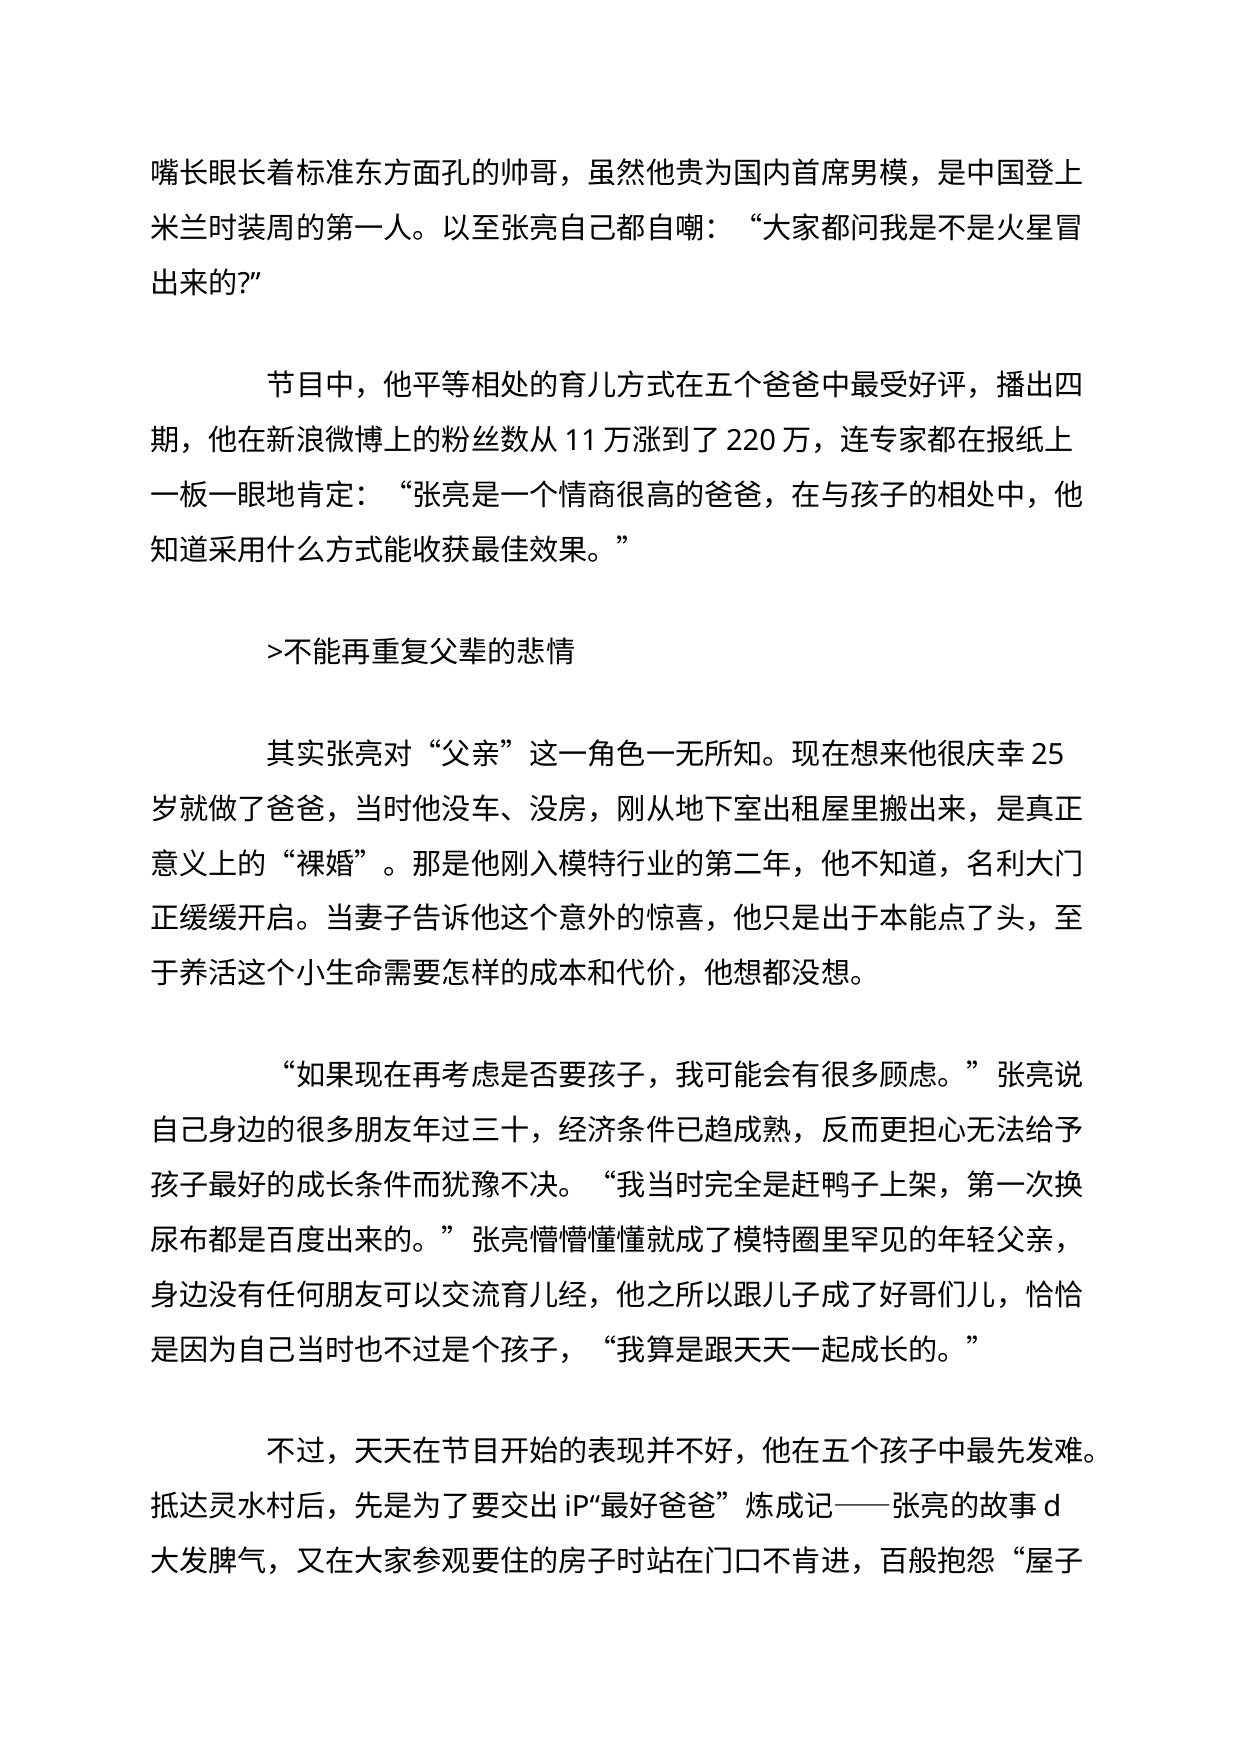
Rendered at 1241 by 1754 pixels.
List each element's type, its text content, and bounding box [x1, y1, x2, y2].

text “如果现在再考虑是否要孩子，我可能会有很多顾虑。”张亮说自己身边的很多朋友年过三十，经济条件已趋成熟，反而更担心无法给予孩子最好的成长条件而犹豫不决。“我当时完全是赶鸭子上架，第一次换尿布都是百度出来的。”张亮懵懵懂懂就成了模特圈里罕见的年轻父亲，身边没有任何朋友可以交流育儿经，他之所以跟儿子成了好哥们儿，恰恰是因为自己当时也不过是个孩子，“我算是跟天天一起成长的。” [150, 1052, 1090, 1368]
text 节目中，他平等相处的育儿方式在五个爸爸中最受好评，播出四期，他在新浪微博上的粉丝数从11万涨到了220万，连专家都在报纸上一板一眼地肯定：“张亮是一个情商很高的爸爸，在与孩子的相处中，他知道采用什么方式能收获最佳效果。” [150, 362, 1090, 569]
text 其实张亮对“父亲”这一角色一无所知。现在想来他很庆幸25岁就做了爸爸，当时他没车、没房，刚从地下室出租屋里搬出来，是真正意义上的“裸婚”。那是他刚入模特行业的第二年，他不知道，名利大门正缓缓开启。当妻子告诉他这个意外的惊喜，他只是出于本能点了头，至于养活这个小生命需要怎样的成本和代价，他想都没想。 [150, 730, 1090, 992]
text >不能再重复父辈的悲情 [150, 628, 1090, 671]
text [150, 150, 1090, 302]
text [150, 1428, 1090, 1580]
